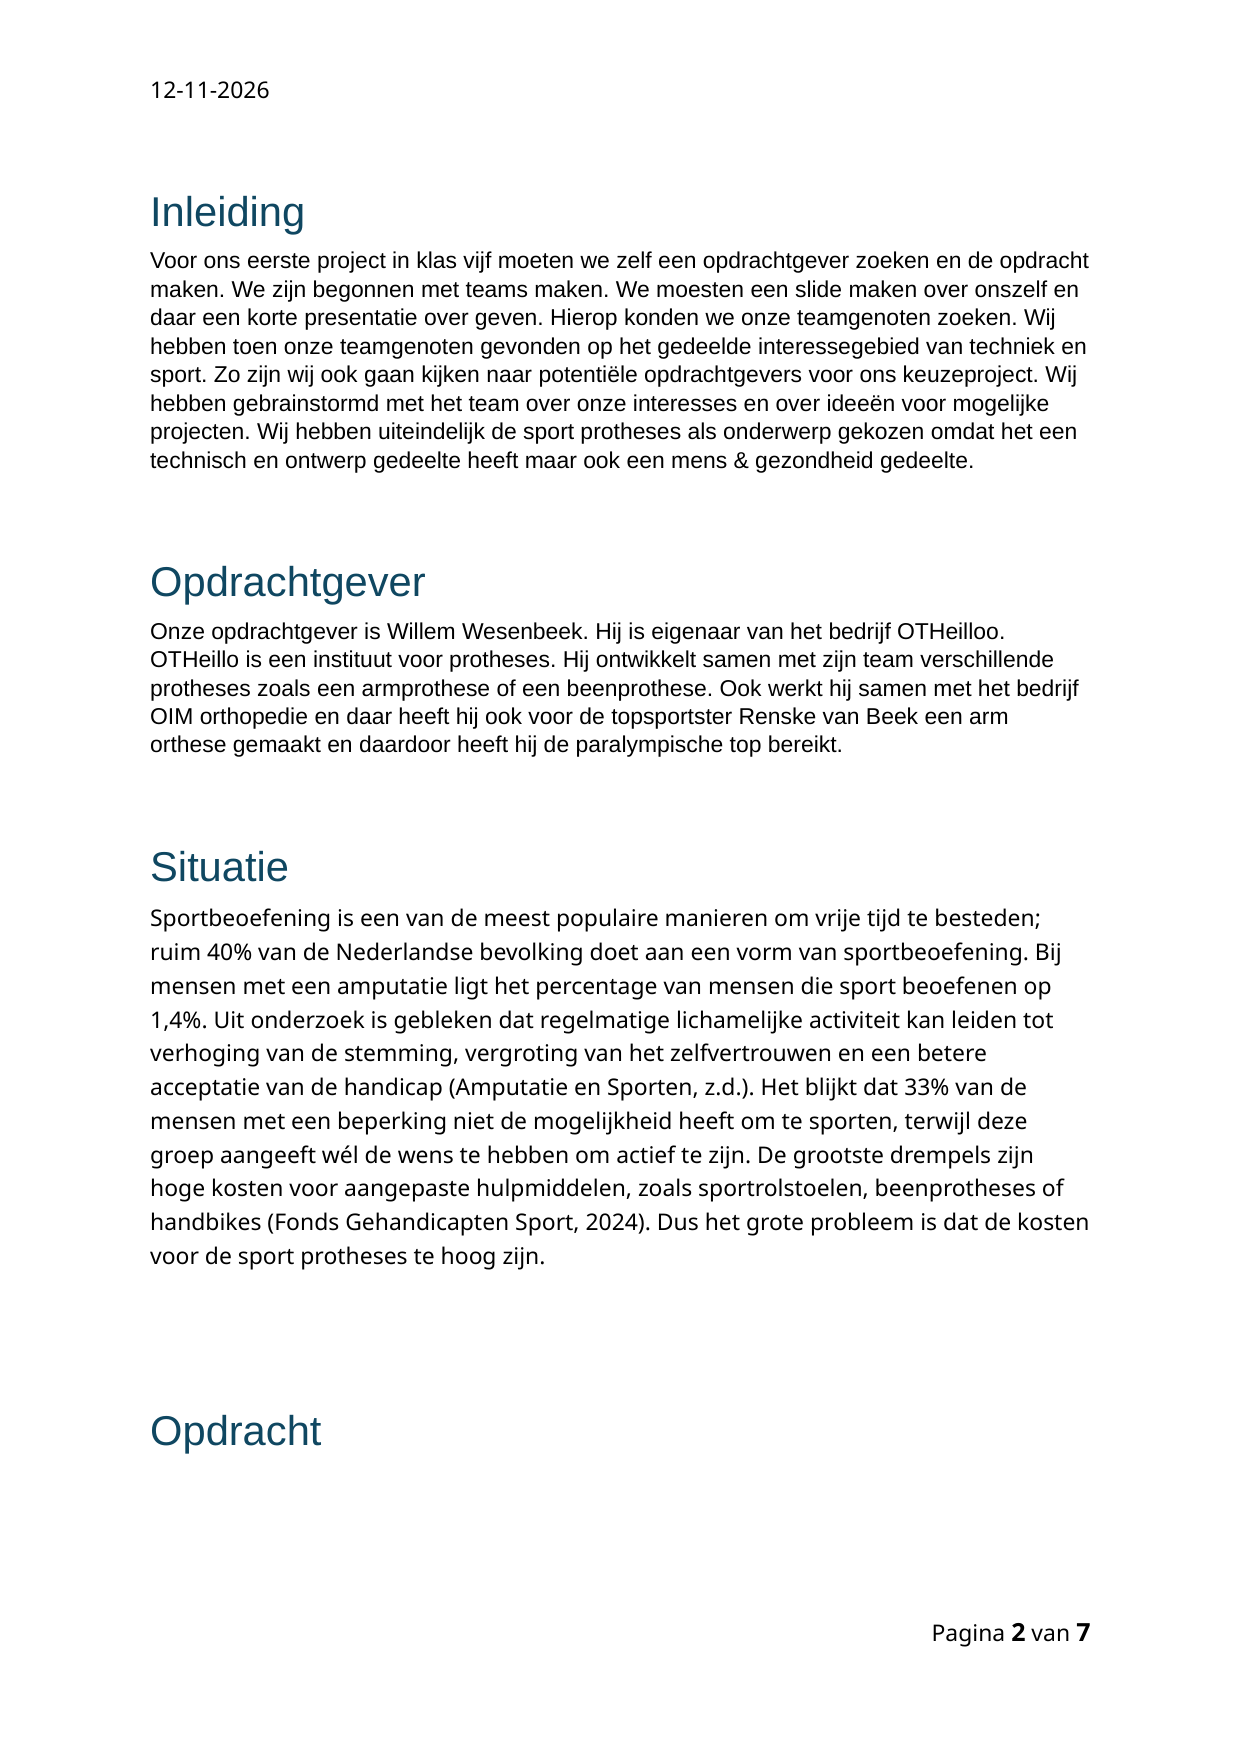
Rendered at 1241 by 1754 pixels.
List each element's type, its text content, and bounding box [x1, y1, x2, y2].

subtitle Opdrachtgever [150, 558, 1090, 606]
subtitle Opdracht [150, 1407, 1090, 1454]
text Voor ons eerste project in klas vijf moeten we zelf een opdrachtgever zoeken en de opdracht maken. We zijn begonnen met teams maken. We moesten een slide maken over onszelf en daar een korte presentatie over geven. Hierop konden we onze teamgenoten zoeken. Wij hebben toen onze teamgenoten gevonden op het gedeelde interessegebied van techniek en sport. Zo zijn wij ook gaan kijken naar potentiële opdrachtgevers voor ons keuzeproject. Wij hebben gebrainstormd met het team over onze interesses en over ideeën voor mogelijke projecten. Wij hebben uiteindelijk de sport protheses als onderwerp gekozen omdat het een technisch en ontwerp gedeelte heeft maar ook een mens & gezondheid gedeelte. [150, 247, 1090, 473]
text Onze opdrachtgever is Willem Wesenbeek. Hij is eigenaar van het bedrijf OTHeilloo. OTHeillo is een instituut voor protheses. Hij ontwikkelt samen met zijn team verschillende protheses zoals een armprothese of een beenprothese. Ook werkt hij samen met het bedrijf OIM orthopedie en daar heeft hij ook voor de topsportster Renske van Beek een arm orthese gemaakt en daardoor heeft hij de paralympische top bereikt. [150, 618, 1090, 758]
subtitle Situatie [150, 842, 1090, 890]
text Sportbeoefening is een van de meest populaire manieren om vrije tijd te besteden; ruim 40% van de Nederlandse bevolking doet aan een vorm van sportbeoefening. Bij mensen met een amputatie ligt het percentage van mensen die sport beoefenen op 1,4%. Uit onderzoek is gebleken dat regelmatige lichamelijke activiteit kan leiden tot verhoging van de stemming, vergroting van het zelfvertrouwen en een betere acceptatie van de handicap (Amputatie en Sporten, z.d.). Het blijkt dat 33% van de mensen met een beperking niet de mogelijkheid heeft om te sporten, terwijl deze groep aangeeft wél de wens te hebben om actief te zijn. De grootste drempels zijn hoge kosten voor aangepaste hulpmiddelen, zoals sportrolstoelen, beenprotheses of handbikes (Fonds Gehandicapten Sport, 2024). Dus het grote probleem is dat de kosten voor de sport protheses te hoog zijn. [150, 902, 1090, 1271]
subtitle Inleiding [150, 187, 1090, 235]
